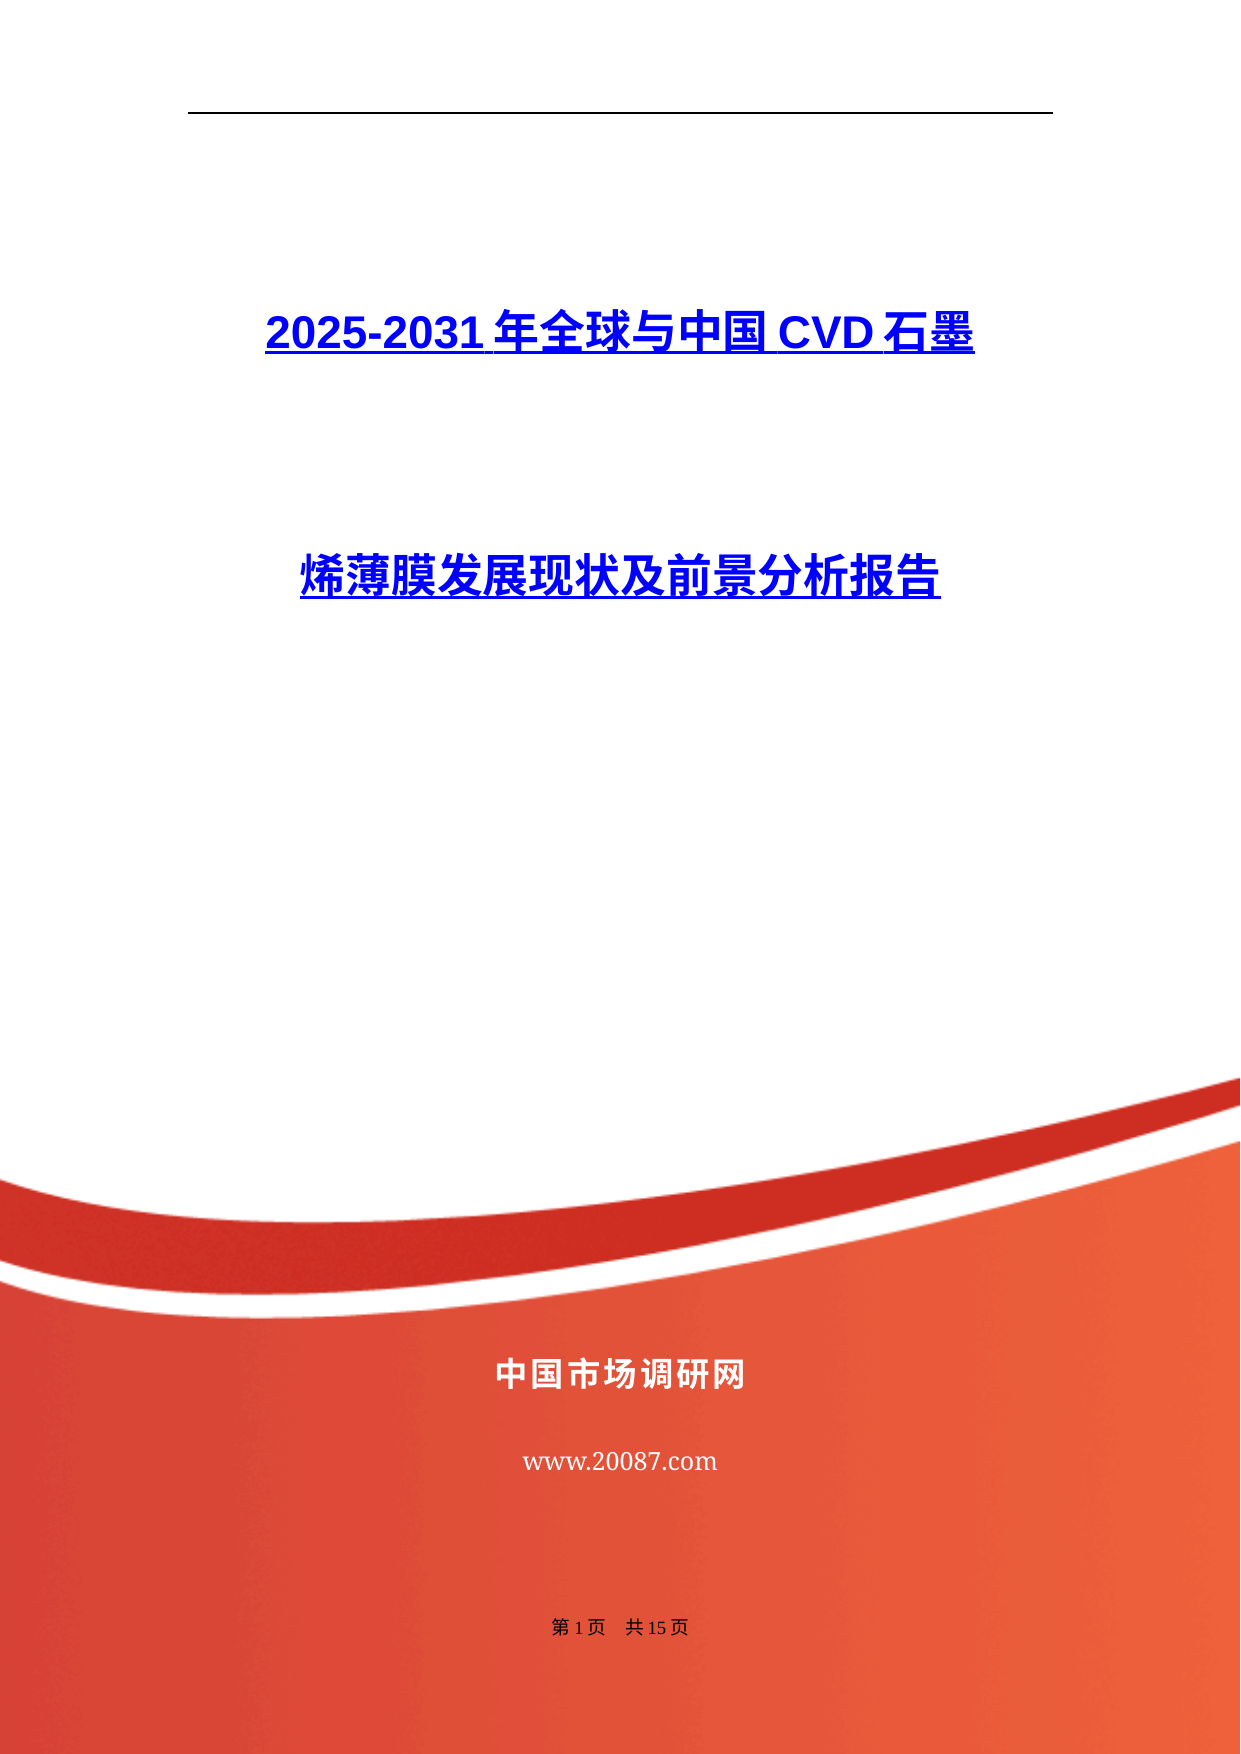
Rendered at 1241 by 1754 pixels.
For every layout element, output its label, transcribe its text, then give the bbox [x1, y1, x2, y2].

table_header 2025-2031年全球与中国CVD石墨烯薄膜发展现状及前景分析报告 [188, 207, 1053, 773]
subtitle 中国市场调研网 [187, 1339, 1053, 1404]
text www.20087.com [187, 1428, 1053, 1493]
picture [0, 1006, 1241, 1754]
